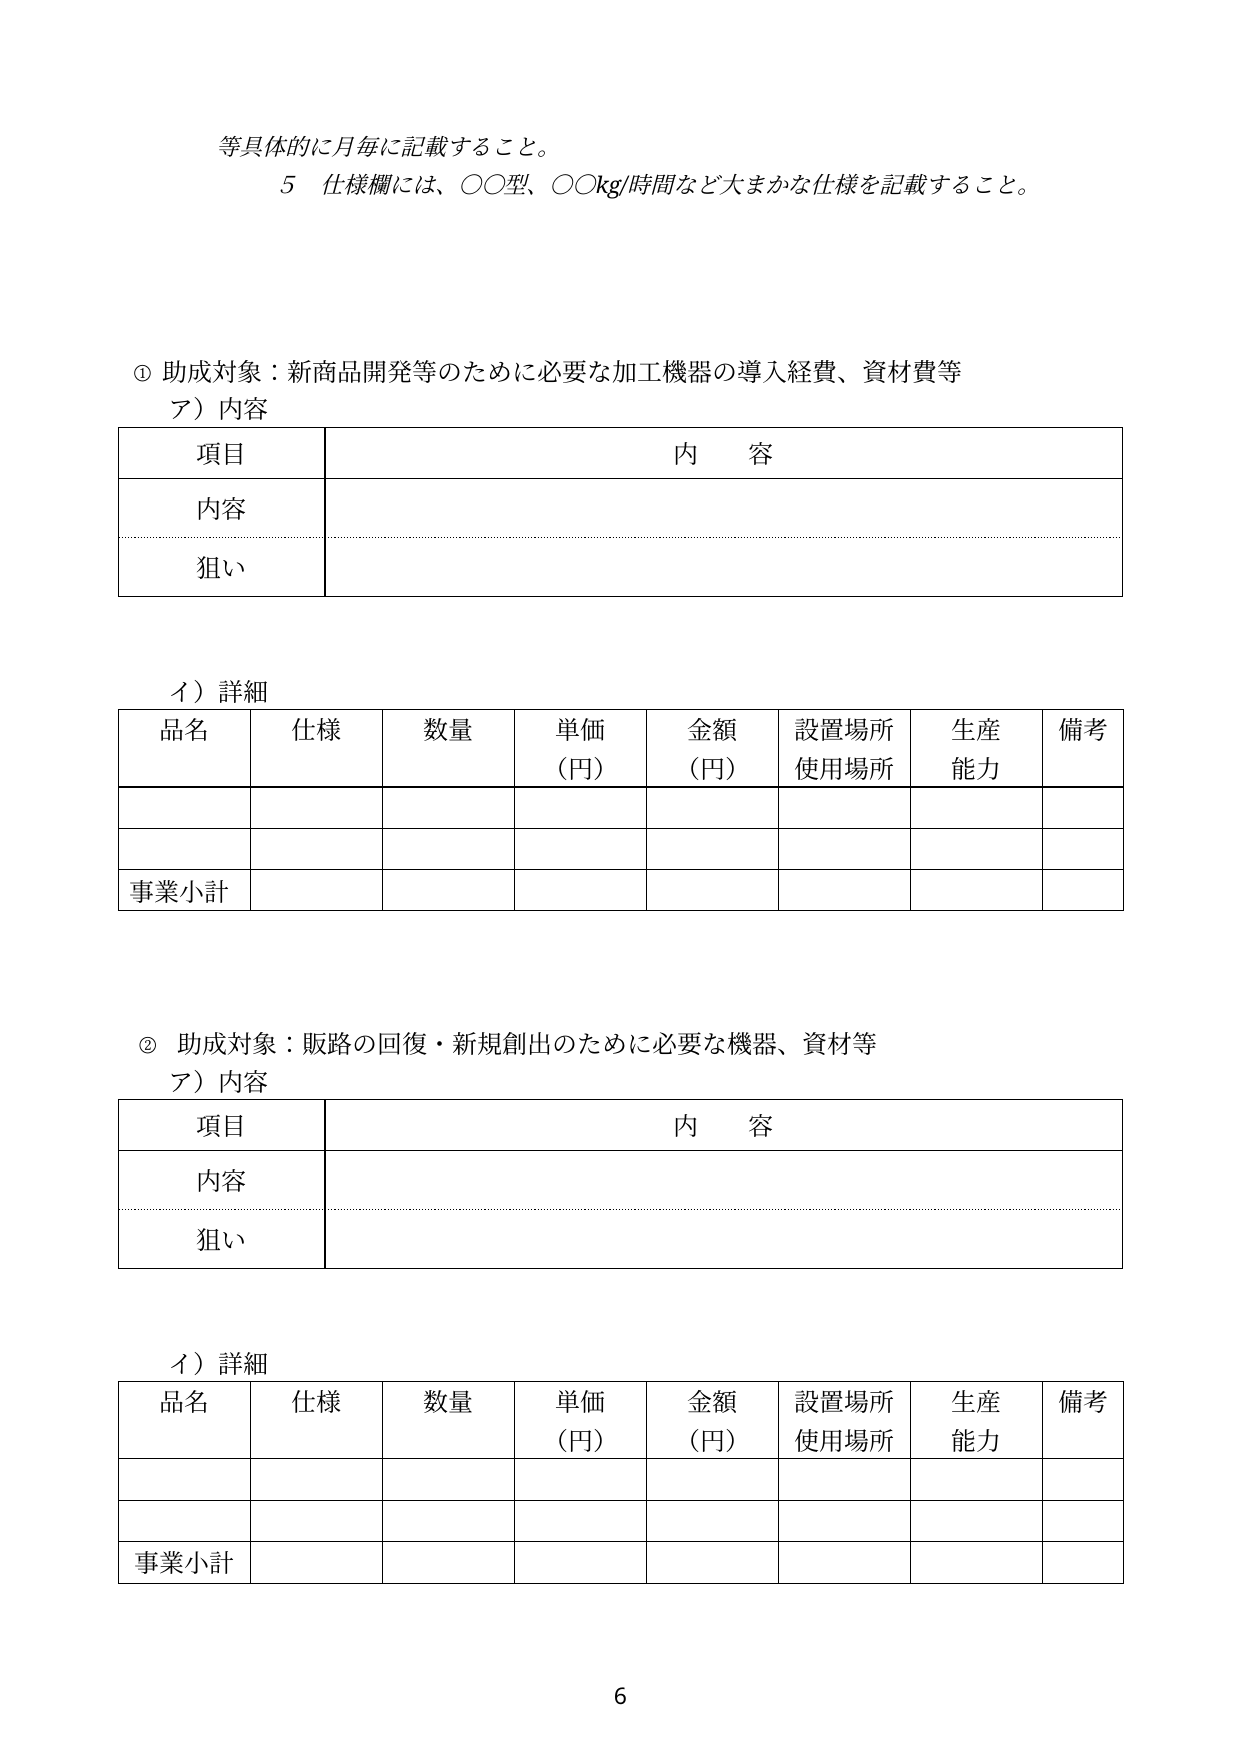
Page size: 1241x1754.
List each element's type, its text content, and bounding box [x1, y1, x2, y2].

table_header 単価 [515, 1382, 646, 1420]
table_cell 内容 [119, 479, 324, 537]
table_cell [1043, 1421, 1123, 1458]
table_header 設置場所 [779, 710, 910, 748]
table_cell [383, 870, 514, 910]
table_cell [779, 1501, 910, 1541]
table_cell （円） [515, 1421, 646, 1458]
table_header 金額 [647, 1382, 778, 1420]
table_cell [515, 829, 646, 869]
table_cell [1043, 870, 1123, 910]
table_cell [383, 1421, 514, 1458]
table_cell [779, 829, 910, 869]
table_cell [326, 479, 1122, 537]
table_cell [119, 1459, 250, 1500]
table_cell [383, 1459, 514, 1500]
table_cell [251, 1542, 382, 1582]
table_cell [515, 1501, 646, 1541]
table_cell [911, 788, 1042, 828]
table_cell [911, 1501, 1042, 1541]
table_cell [1043, 1542, 1123, 1582]
table_header 内 容 [326, 428, 1122, 478]
table_header 仕様 [251, 710, 382, 748]
table_cell 狙い [119, 537, 324, 596]
table_cell [119, 749, 250, 786]
table_cell [251, 788, 382, 828]
table_cell [515, 1542, 646, 1582]
table_cell [383, 1501, 514, 1541]
table_cell 事業小計 [119, 1542, 250, 1582]
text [217, 127, 1122, 164]
table_header 単価 [515, 710, 646, 748]
text ア）内容 [118, 389, 1122, 427]
table_header 金額 [647, 710, 778, 748]
table_cell [515, 870, 646, 910]
table_cell [911, 1459, 1042, 1500]
table_header 品名 [119, 1382, 250, 1420]
list 助成対象：販路の回復・新規創出のために必要な機器、資材等 [138, 1024, 1122, 1061]
text ア）内容 [118, 1061, 1122, 1099]
text イ）詳細 [118, 672, 1122, 709]
table_cell [326, 1151, 1122, 1209]
table_cell [251, 1421, 382, 1458]
table_cell [119, 829, 250, 869]
table_cell 使用場所 [779, 1421, 910, 1458]
table_cell [251, 870, 382, 910]
table_header 内 容 [326, 1100, 1122, 1149]
table_cell [647, 1542, 778, 1582]
table_cell [1043, 749, 1123, 786]
list 助成対象：新商品開発等のために必要な加工機器の導入経費、資材費等 [133, 352, 1122, 389]
table_cell [779, 788, 910, 828]
table_cell [779, 1459, 910, 1500]
table_header 項目 [119, 428, 324, 478]
table_cell [515, 1459, 646, 1500]
table_cell [251, 1501, 382, 1541]
table_header 数量 [383, 710, 514, 748]
table_cell [119, 788, 250, 828]
table_cell （円） [647, 749, 778, 786]
table_cell [383, 788, 514, 828]
table_cell [251, 829, 382, 869]
table_cell [383, 829, 514, 869]
table_header 項目 [119, 1100, 324, 1149]
table_cell [911, 1542, 1042, 1582]
table_cell 能力 [911, 1421, 1042, 1458]
table_header 設置場所 [779, 1382, 910, 1420]
table_cell [647, 1501, 778, 1541]
table_cell 事業小計 [119, 870, 250, 910]
table_cell [119, 1501, 250, 1541]
table_cell [326, 1209, 1122, 1268]
table_cell [647, 829, 778, 869]
table_cell [326, 537, 1122, 596]
text ５ 仕様欄には、○○型、○○kg/時間など大まかな仕様を記載すること。 [131, 164, 1122, 202]
table_cell [383, 1542, 514, 1582]
table_cell [1043, 829, 1123, 869]
table_cell 能力 [911, 749, 1042, 786]
table_cell （円） [647, 1421, 778, 1458]
table_cell [251, 1459, 382, 1500]
table_header 仕様 [251, 1382, 382, 1420]
table_cell [779, 870, 910, 910]
table_cell [383, 749, 514, 786]
table_cell [1043, 788, 1123, 828]
table_cell 使用場所 [779, 749, 910, 786]
table_cell [911, 829, 1042, 869]
table_header 備考 [1043, 1382, 1123, 1420]
table_cell [647, 870, 778, 910]
table_cell [647, 1459, 778, 1500]
table_cell [647, 788, 778, 828]
table_cell [1043, 1459, 1123, 1500]
table_cell [779, 1542, 910, 1582]
table_header 生産 [911, 1382, 1042, 1420]
table_cell [515, 788, 646, 828]
table_cell [1043, 1501, 1123, 1541]
table_cell [119, 1421, 250, 1458]
table_cell [911, 870, 1042, 910]
table_cell 内容 [119, 1151, 324, 1209]
table_header 品名 [119, 710, 250, 748]
table_cell [251, 749, 382, 786]
text イ）詳細 [118, 1344, 1122, 1381]
table_cell 狙い [119, 1209, 324, 1268]
table_cell （円） [515, 749, 646, 786]
table_header 数量 [383, 1382, 514, 1420]
table_header 生産 [911, 710, 1042, 748]
table_header 備考 [1043, 710, 1123, 748]
